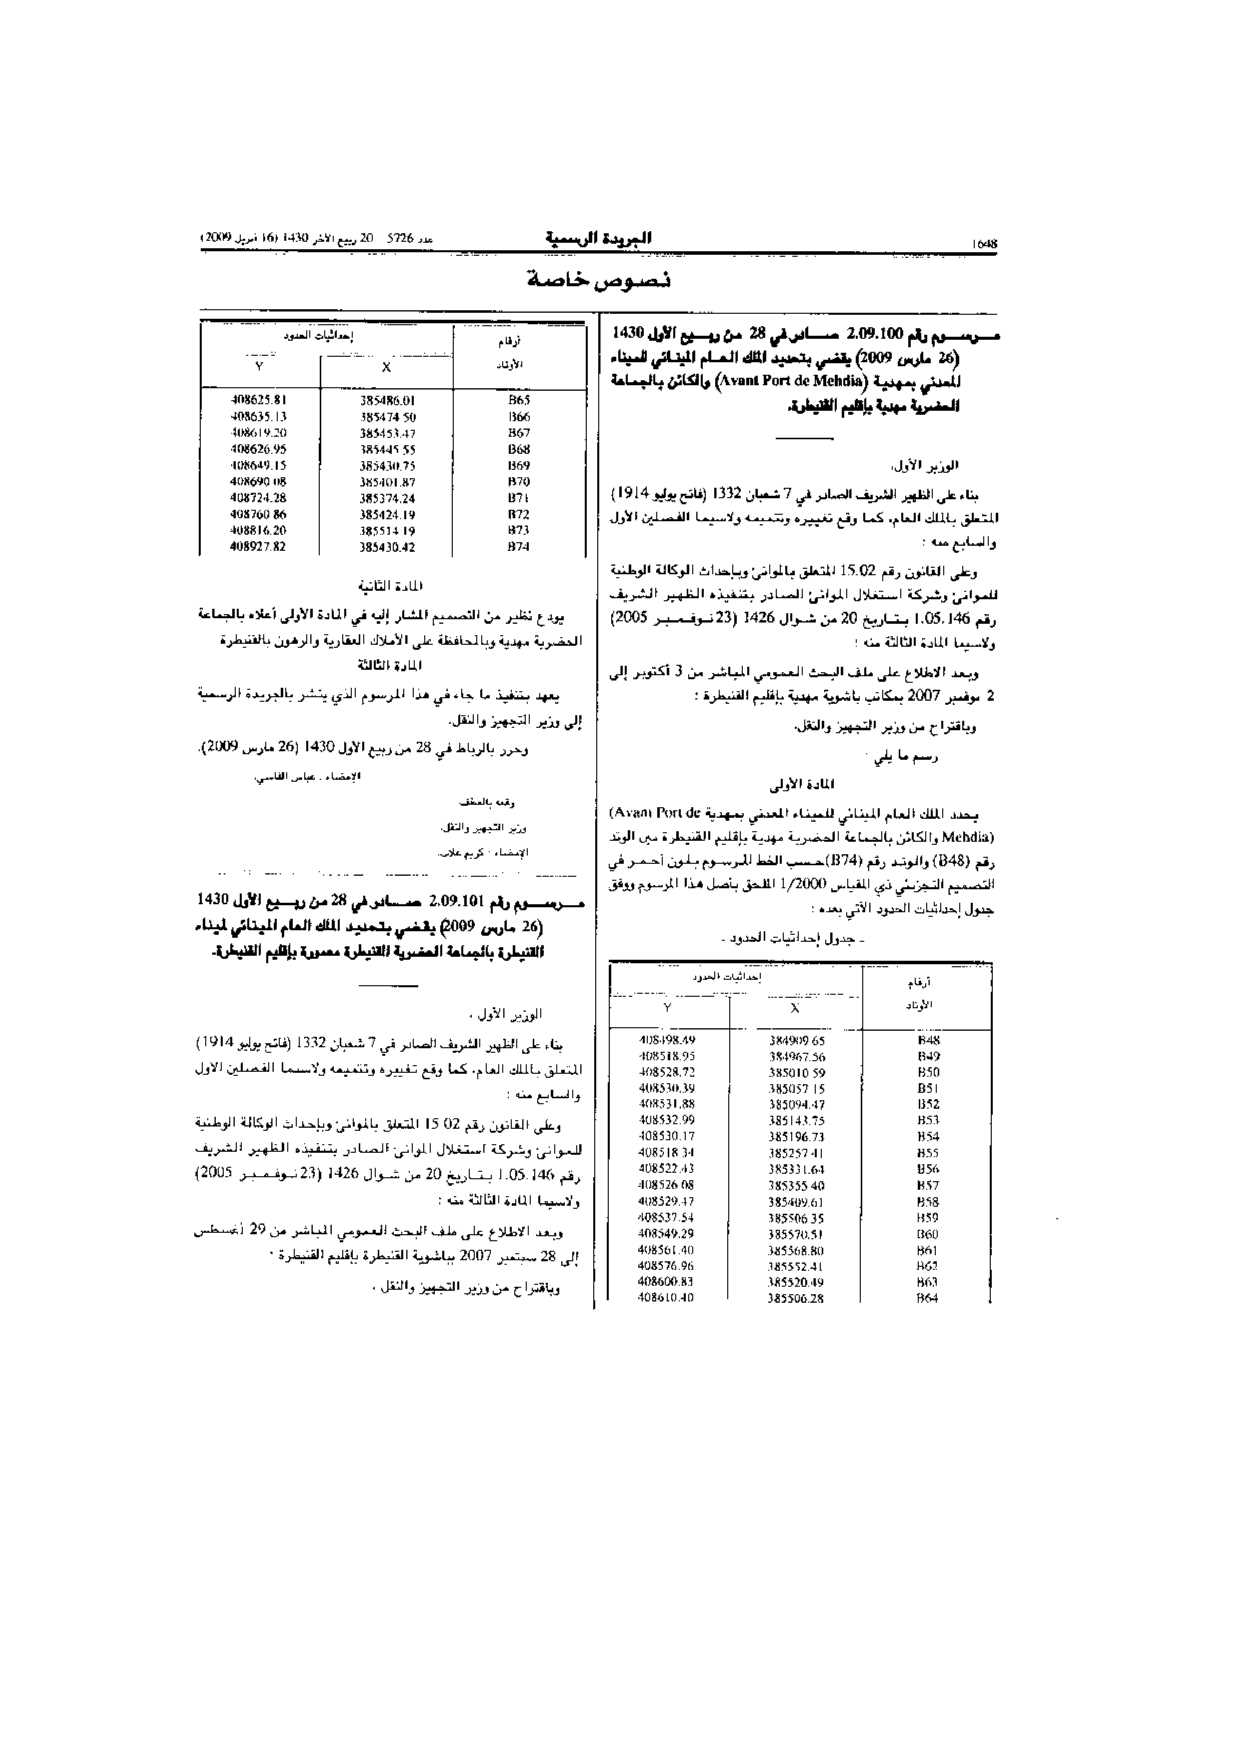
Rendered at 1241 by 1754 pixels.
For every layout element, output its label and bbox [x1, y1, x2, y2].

picture [147, 147, 1093, 1408]
